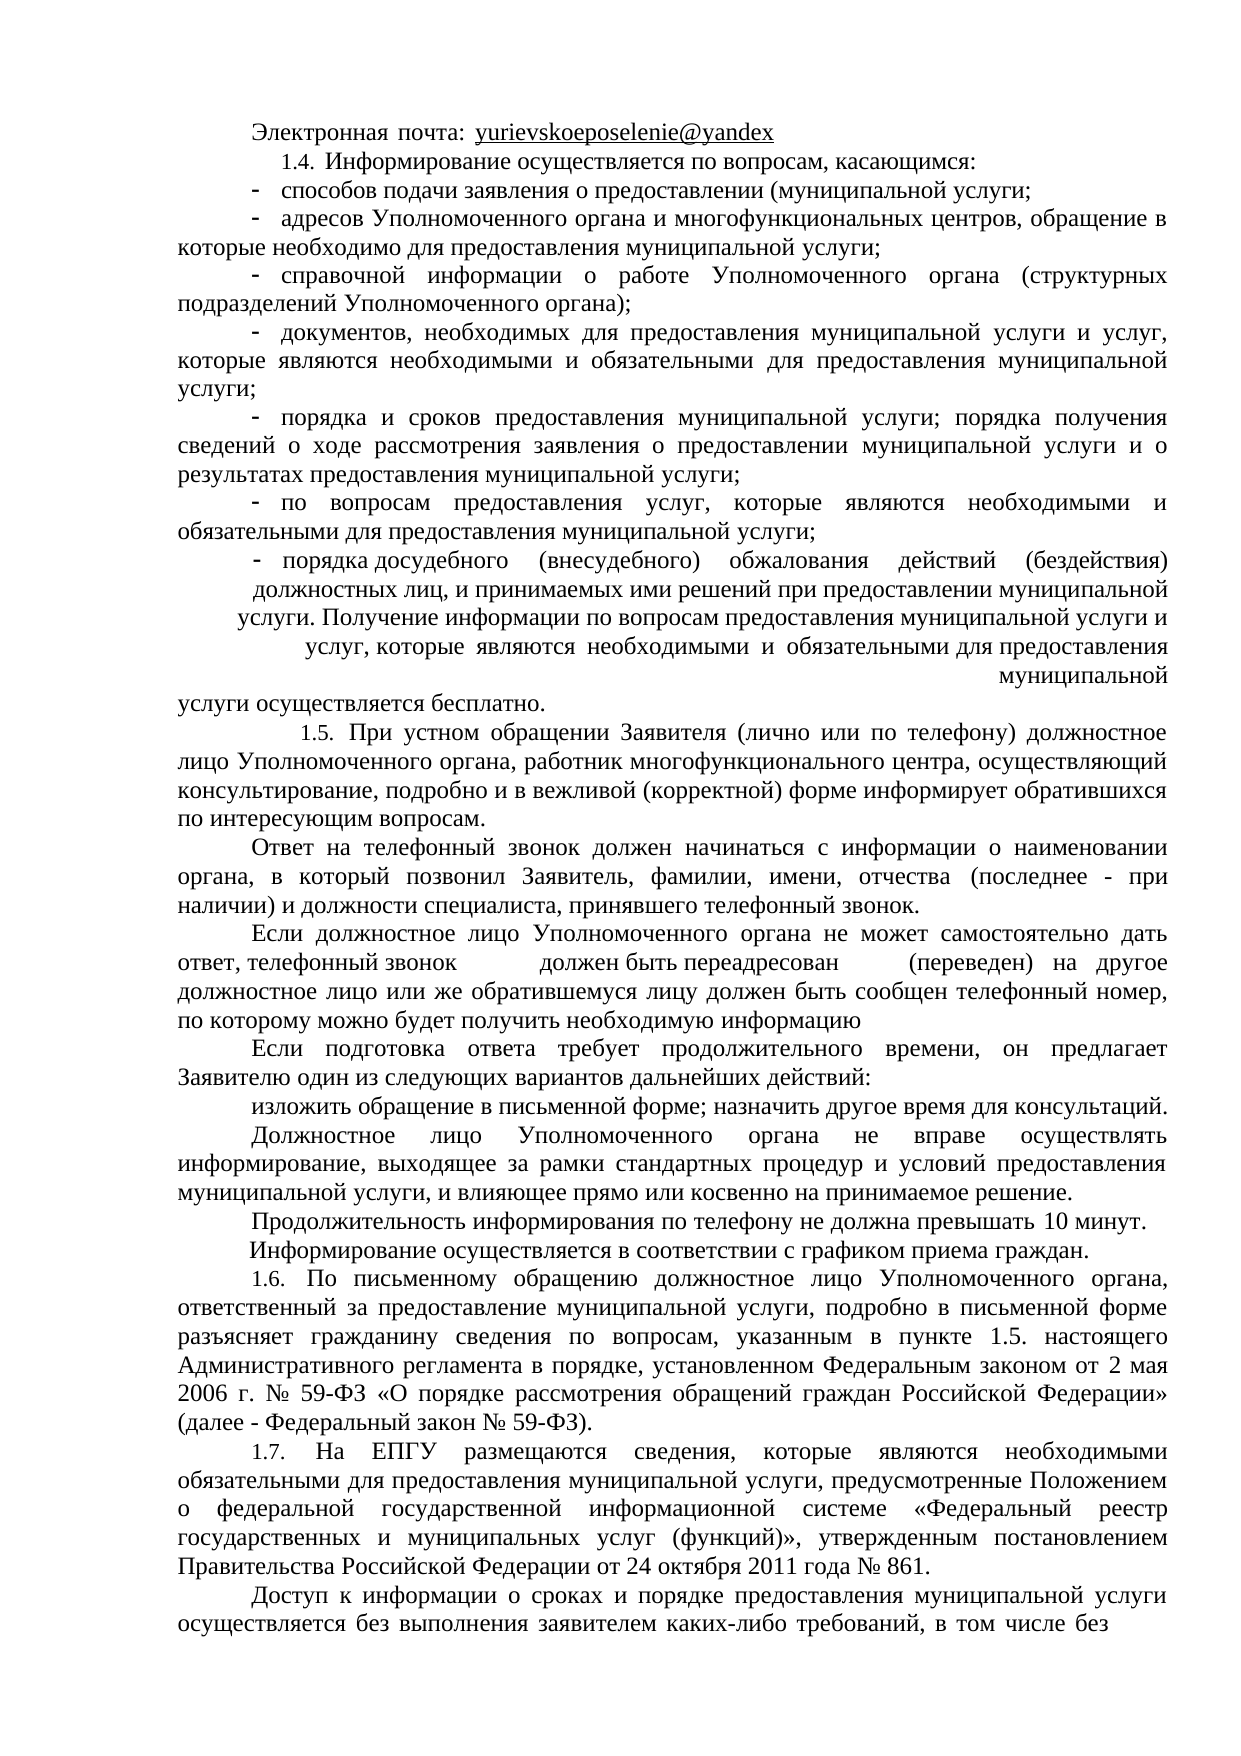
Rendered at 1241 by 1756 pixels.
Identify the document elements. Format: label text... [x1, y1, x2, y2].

list порядка досудебного (внесудебного) обжалования действий (бездействия) должностных лиц, и принимаемых ими решений при предоставлении муниципальной услуги. Получение информации по вопросам предоставления муниципальной услуги и услуг, которые являются необходимыми и обязательными для предоставления муниципальной [177, 545, 1168, 689]
list На ЕПГУ размещаются сведения, которые являются необходимыми обязательными для предоставления муниципальной услуги, предусмотренные Положением о федеральной государственной информационной системе «Федеральный реестр государственных и муниципальных услуг (функций)», утвержденным постановлением Правительства Российской Федерации от 24 октября 2011 года № 861. [177, 1436, 1168, 1580]
list по вопросам предоставления услуг, которые являются необходимыми и обязательными для предоставления муниципальной услуги; [177, 488, 1167, 545]
text Электронная почта: yurievskoeposelenie@yandex [251, 117, 1194, 146]
text услуги осуществляется бесплатно. [177, 689, 1194, 717]
list способов подачи заявления о предоставлении (муниципальной услуги; [251, 175, 1194, 203]
text Если должностное лицо Уполномоченного органа не может самостоятельно дать ответ, телефонный звонок должен быть переадресован (переведен) на другое должностное лицо или же обратившемуся лицу должен быть сообщен телефонный номер, по которому можно будет получить необходимую информацию [177, 918, 1168, 1033]
list При устном обращении Заявителя (лично или по телефону) должностное лицо Уполномоченного органа, работник многофункционального центра, осуществляющий консультирование, подробно и в вежливой (корректной) форме информирует обратившихся по интересующим вопросам. [177, 717, 1168, 832]
text Должностное лицо Уполномоченного органа не вправе осуществлять информирование, выходящее за рамки стандартных процедур и условий предоставления муниципальной услуги, и влияющее прямо или косвенно на принимаемое решение. [177, 1120, 1167, 1206]
list По письменному обращению должностное лицо Уполномоченного органа, ответственный за предоставление муниципальной услуги, подробно в письменной форме разъясняет гражданину сведения по вопросам, указанным в пункте 1.5. настоящего Административного регламента в порядке, установленном Федеральным законом от 2 мая 2006 г. № 59-ФЗ «О порядке рассмотрения обращений граждан Российской Федерации» (далее - Федеральный закон № 59-ФЗ). [177, 1263, 1168, 1436]
text Если подготовка ответа требует продолжительного времени, он предлагает Заявителю один из следующих вариантов дальнейших действий: [177, 1033, 1168, 1091]
text изложить обращение в письменной форме; назначить другое время для консультаций. [251, 1091, 1194, 1120]
text Доступ к информации о сроках и порядке предоставления муниципальной услуги осуществляется без выполнения заявителем каких-либо требований, в том числе без [177, 1580, 1167, 1637]
list документов, необходимых для предоставления муниципальной услуги и услуг, которые являются необходимыми и обязательными для предоставления муниципальной услуги; [177, 318, 1168, 402]
list справочной информации о работе Уполномоченного органа (структурных подразделений Уполномоченного органа); [177, 261, 1168, 317]
list адресов Уполномоченного органа и многофункциональных центров, обращение в которые необходимо для предоставления муниципальной услуги; [177, 204, 1168, 260]
list порядка и сроков предоставления муниципальной услуги; порядка получения сведений о ходе рассмотрения заявления о предоставлении муниципальной услуги и о результатах предоставления муниципальной услуги; [177, 403, 1168, 487]
text Ответ на телефонный звонок должен начинаться с информации о наименовании органа, в который позвонил Заявитель, фамилии, имени, отчества (последнее - при наличии) и должности специалиста, принявшего телефонный звонок. [177, 832, 1168, 918]
list Информирование осуществляется по вопросам, касающимся: [281, 146, 1194, 174]
text Продолжительность информирования по телефону не должна превышать 10 минут. Информирование осуществляется в соответствии с графиком приема граждан. [249, 1206, 1147, 1263]
